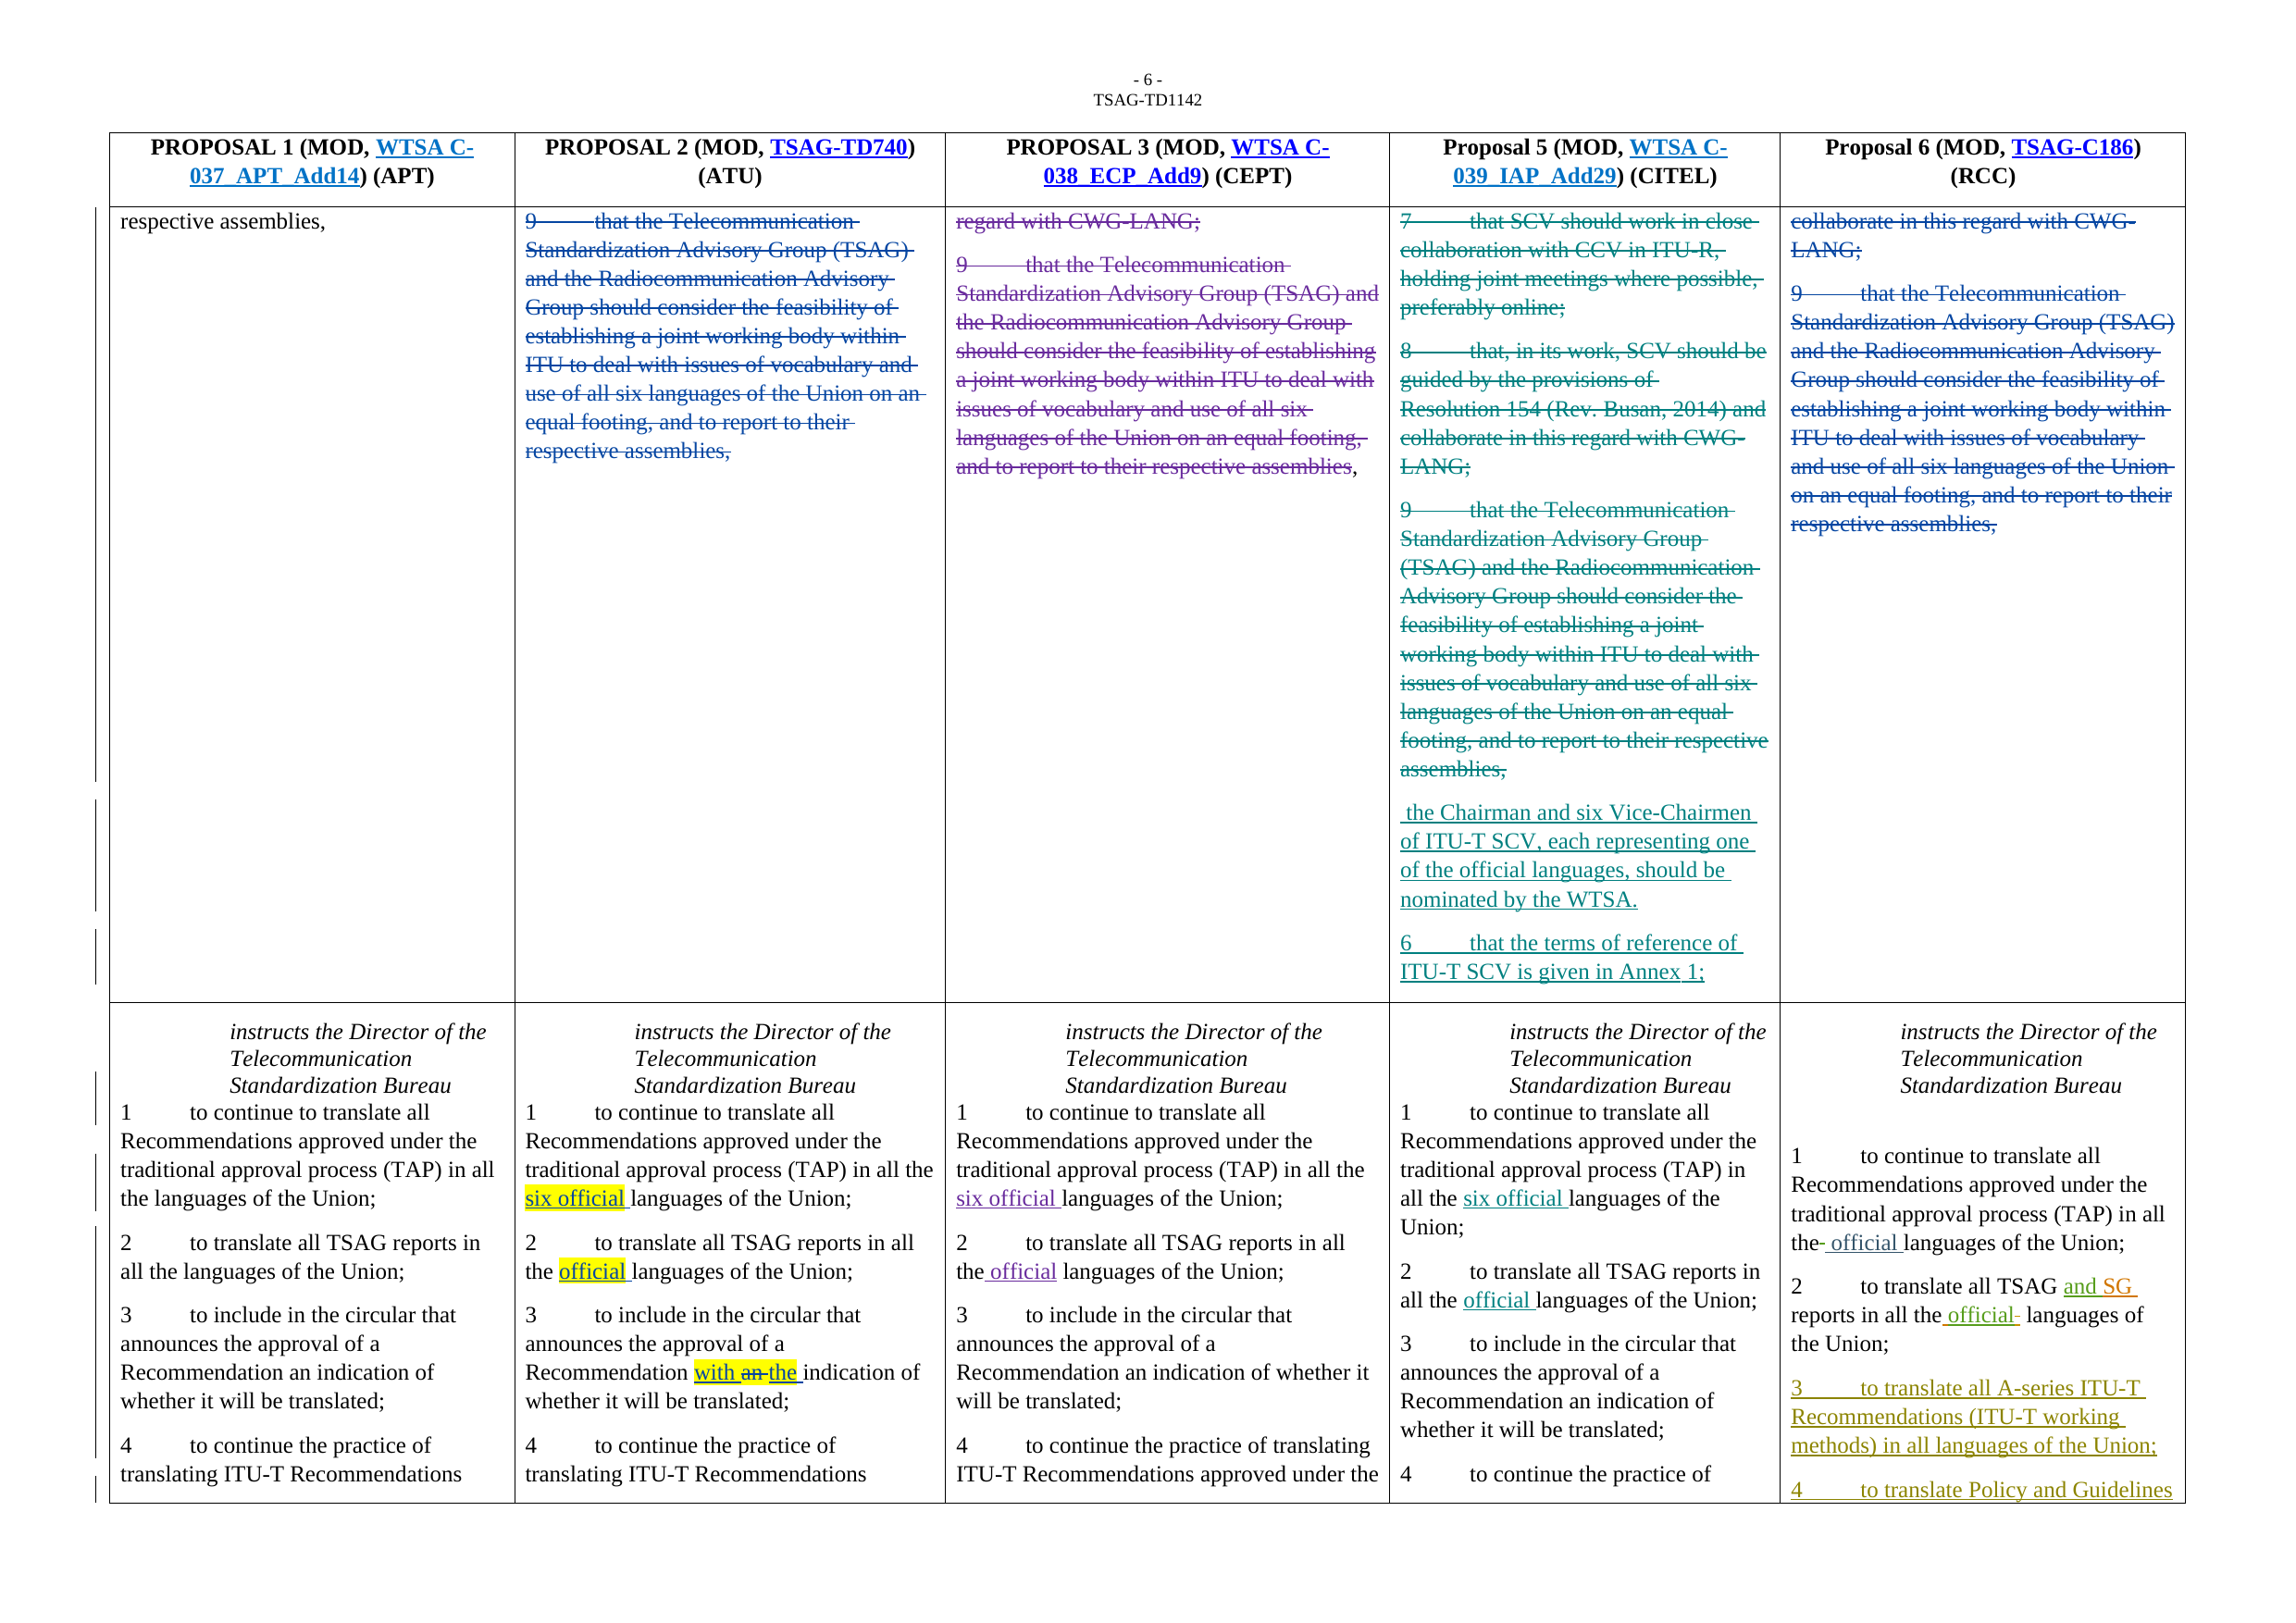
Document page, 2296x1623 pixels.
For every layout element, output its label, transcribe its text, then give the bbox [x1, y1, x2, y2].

table_header PROPOSAL 2 (MOD, TSAG-TD740) (ATU) [515, 133, 945, 206]
table_header PROPOSAL 3 (MOD, WTSA C-038_ECP_Add9) (CEPT) [946, 133, 1389, 206]
table_header Proposal 6 (MOD, TSAG-C186) (RCC) [1781, 133, 2185, 206]
table_header Proposal 5 (MOD, WTSA C-039_IAP_Add29) (CITEL) [1390, 133, 1780, 206]
table_header PROPOSAL 1 (MOD, WTSA C-037_APT_Add14) (APT) [110, 133, 515, 206]
